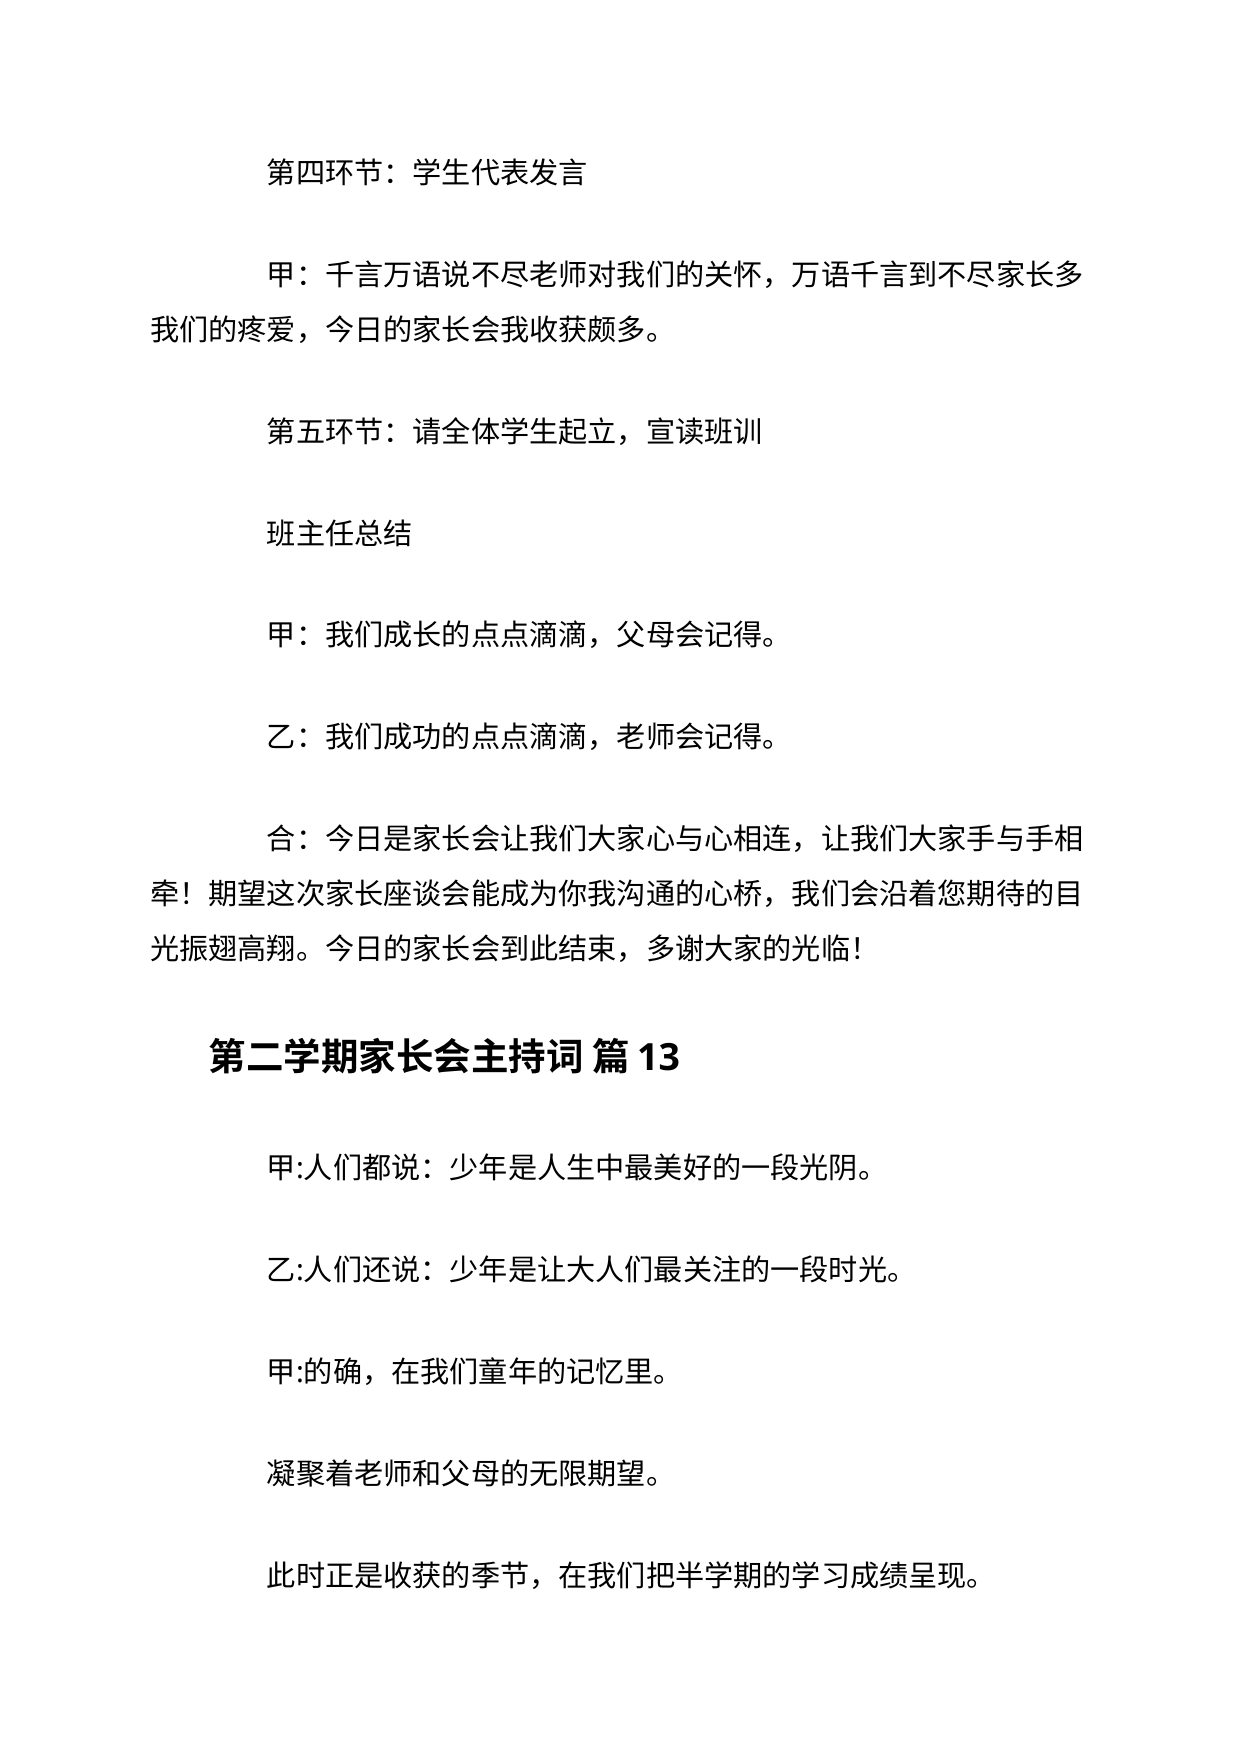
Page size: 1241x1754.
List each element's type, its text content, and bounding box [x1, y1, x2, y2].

text 甲：我们成长的点点滴滴，父母会记得。 [150, 612, 1090, 654]
text 第四环节：学生代表发言 [150, 150, 1090, 192]
text 甲:人们都说：少年是人生中最美好的一段光阴。 [150, 1145, 1090, 1187]
text 班主任总结 [150, 510, 1090, 552]
text 合：今日是家长会让我们大家心与心相连，让我们大家手与手相牵！期望这次家长座谈会能成为你我沟通的心桥，我们会沿着您期待的目光振翅高翔。今日的家长会到此结束，多谢大家的光临！ [150, 816, 1090, 968]
text 凝聚着老师和父母的无限期望。 [150, 1451, 1090, 1493]
text 乙:人们还说：少年是让大人们最关注的一段时光。 [150, 1247, 1090, 1289]
text 第五环节：请全体学生起立，宣读班训 [150, 408, 1090, 451]
text 第二学期家长会主持词 篇13 [150, 1027, 1090, 1082]
text 甲：千言万语说不尽老师对我们的关怀，万语千言到不尽家长多我们的疼爱，今日的家长会我收获颇多。 [150, 252, 1090, 349]
text 甲:的确，在我们童年的记忆里。 [150, 1349, 1090, 1391]
text 此时正是收获的季节，在我们把半学期的学习成绩呈现。 [150, 1552, 1090, 1595]
text 乙：我们成功的点点滴滴，老师会记得。 [150, 714, 1090, 756]
